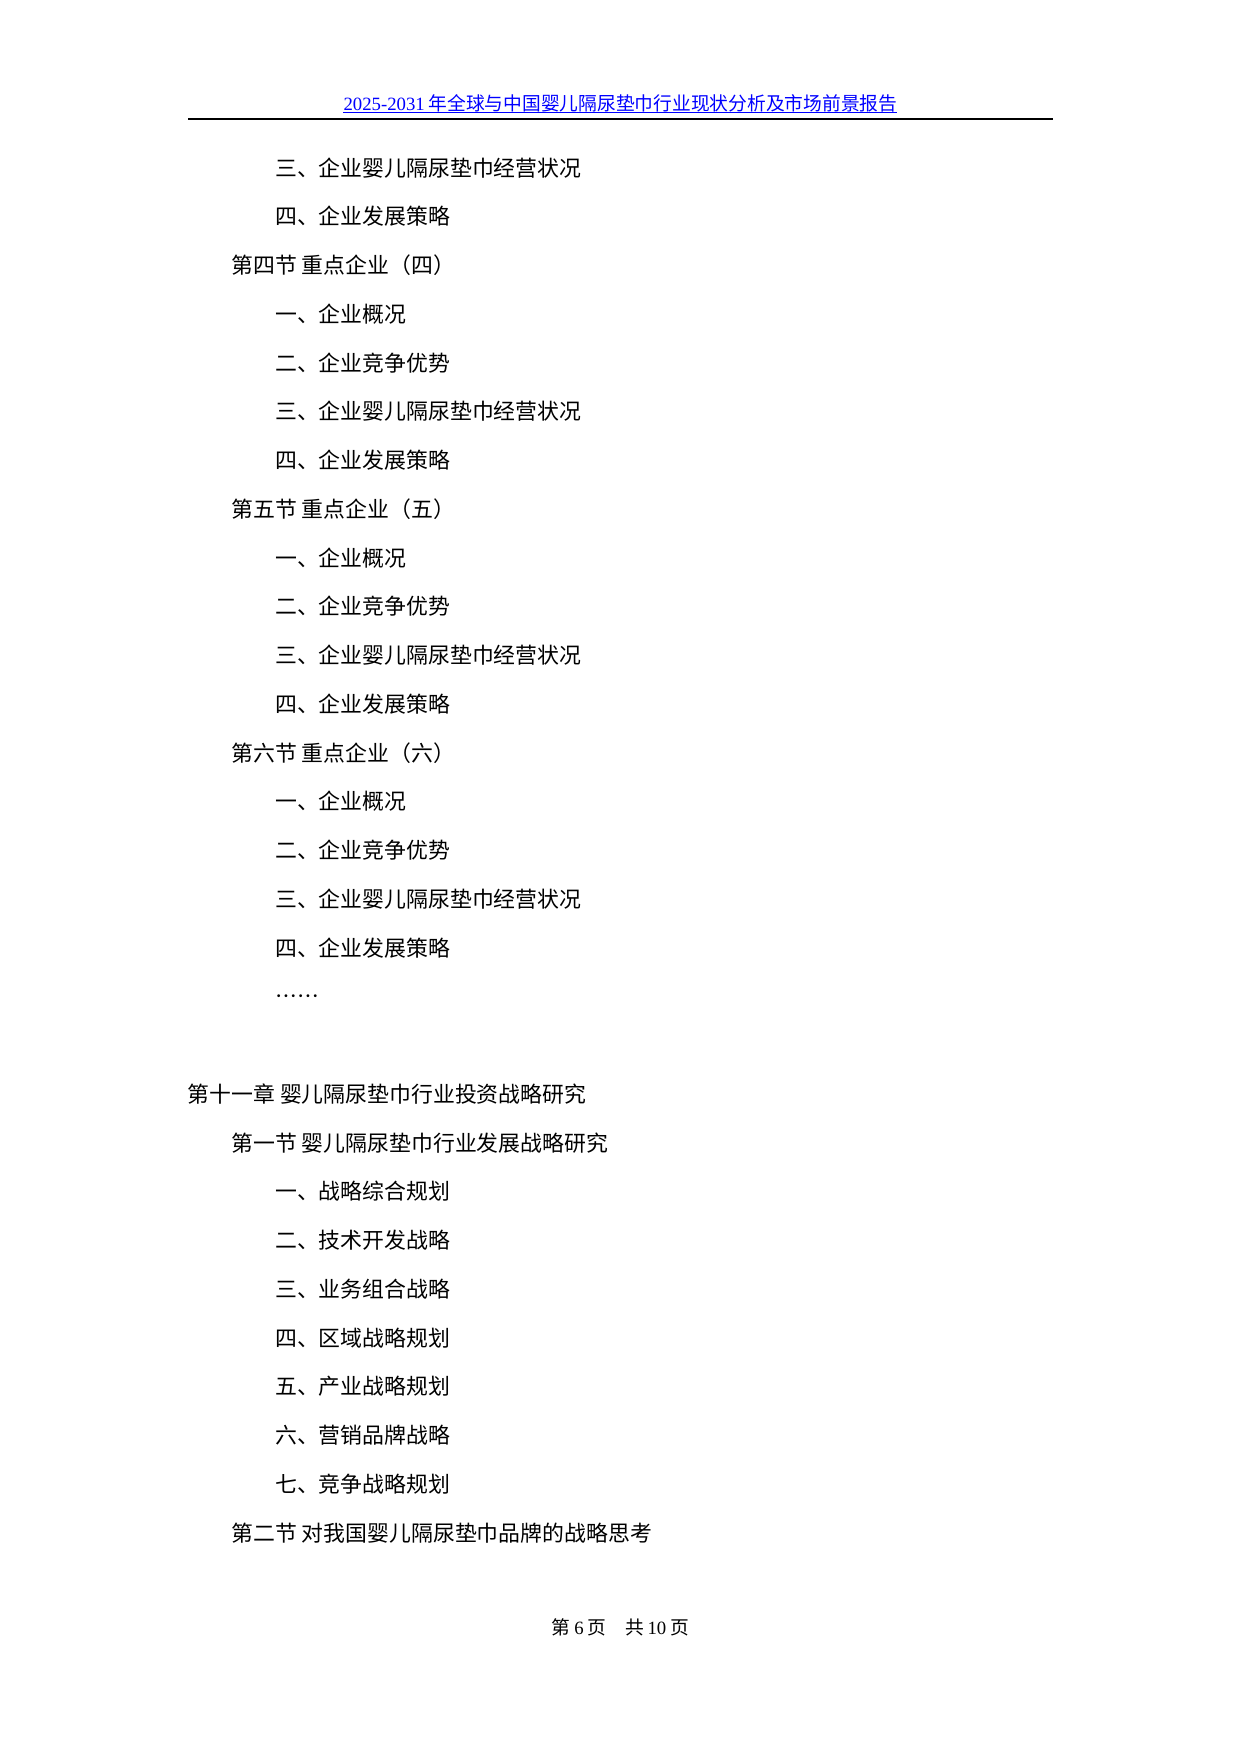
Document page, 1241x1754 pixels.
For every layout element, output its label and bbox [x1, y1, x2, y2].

text [187, 150, 1053, 1548]
